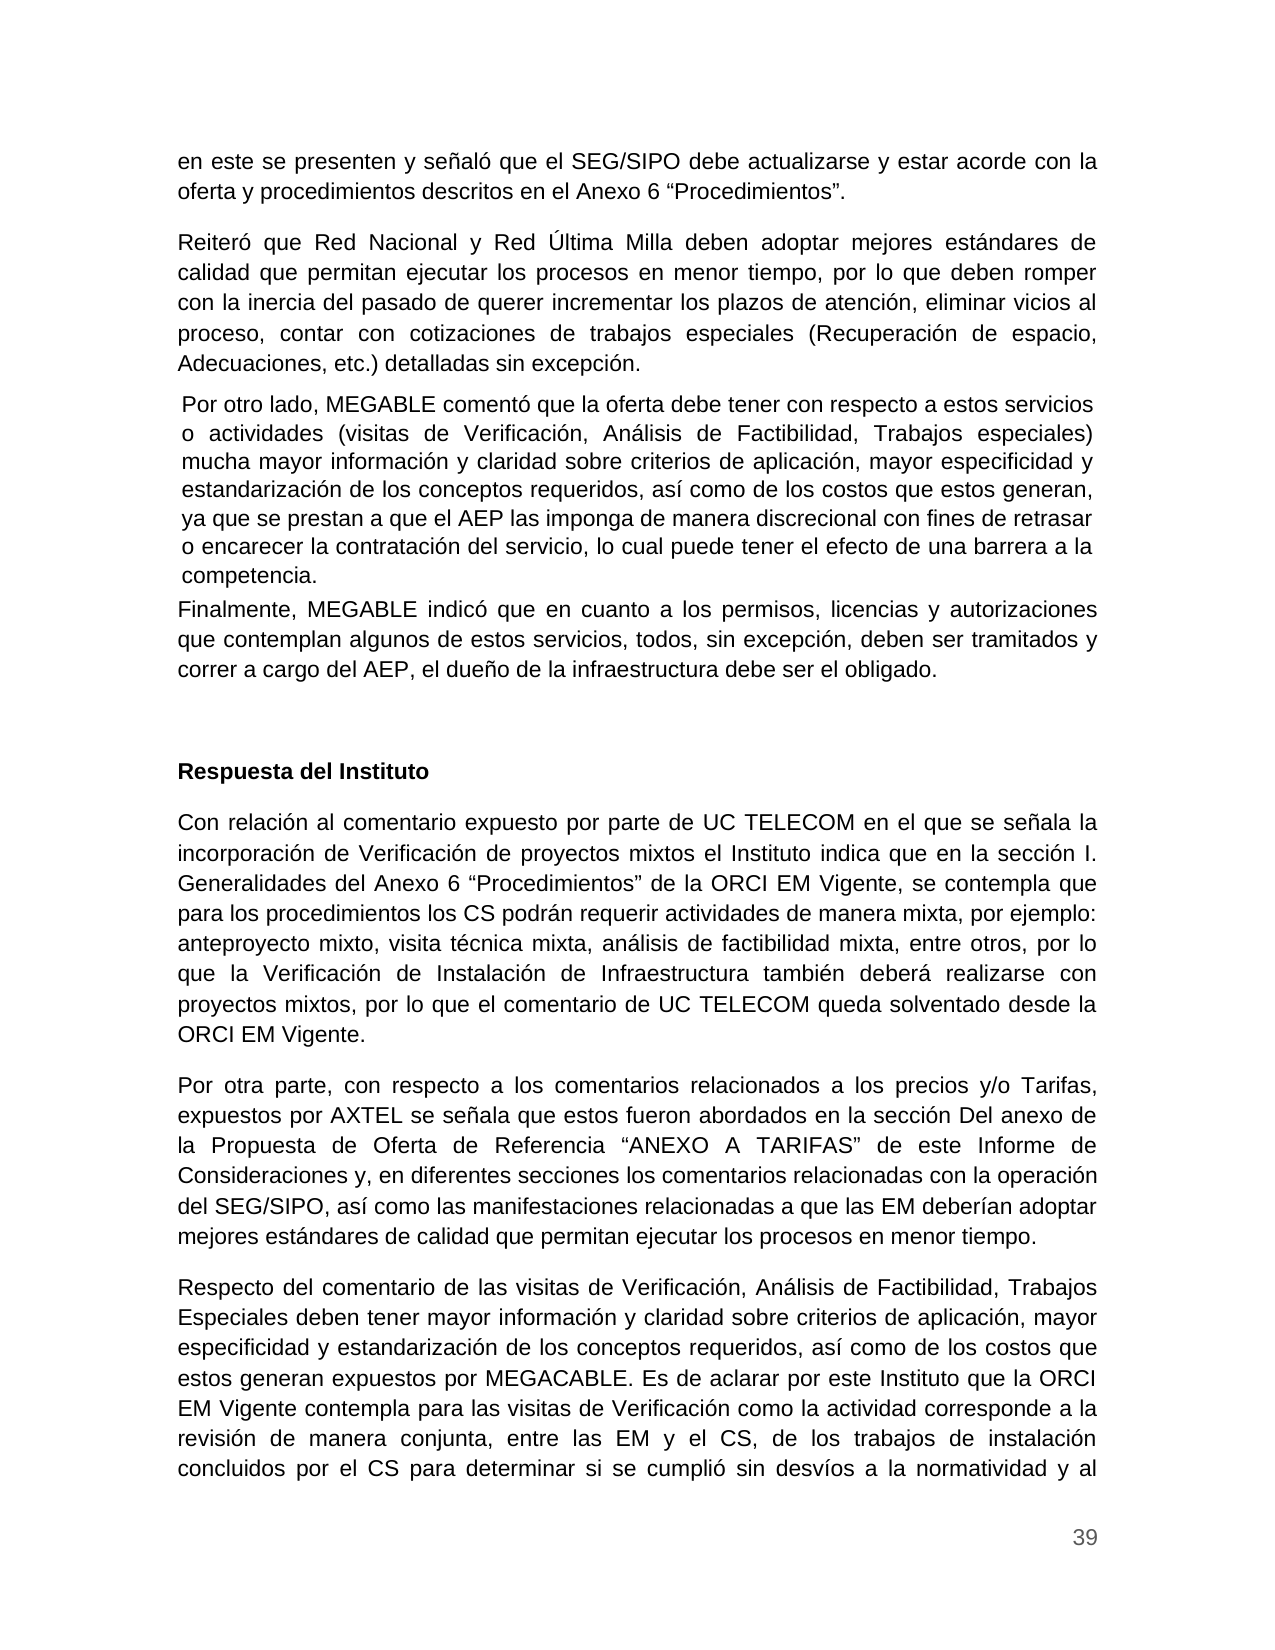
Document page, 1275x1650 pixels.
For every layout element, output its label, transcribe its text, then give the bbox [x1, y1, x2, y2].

text Finalmente, MEGABLE indicó que en cuanto a los permisos, licencias y autorizaciones que contemplan algunos de estos servicios, todos, sin excepción, deben ser tramitados y correr a cargo del AEP, el dueño de la infraestructura debe ser el obligado. [177, 380, 1098, 683]
text Respuesta del Instituto [177, 758, 1098, 785]
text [177, 1274, 1098, 1482]
text Por otra parte, con respecto a los comentarios relacionados a los precios y/o Tarifas, expuestos por AXTEL se señala que estos fueron abordados en la sección Del anexo de la Propuesta de Oferta de Referencia “ANEXO A TARIFAS” de este Informe de Consideraciones y, en diferentes secciones los comentarios relacionadas con la operación del SEG/SIPO, así como las manifestaciones relacionadas a que las EM deberían adoptar mejores estándares de calidad que permitan ejecutar los procesos en menor tiempo. [177, 1072, 1098, 1249]
text Por otro lado, MEGABLE comentó que la oferta debe tener con respecto a estos servicios o actividades (visitas de Verificación, Análisis de Factibilidad, Trabajos especiales) mucha mayor información y claridad sobre criterios de aplicación, mayor especificidad y estandarización de los conceptos requeridos, así como de los costos que estos generan, ya que se prestan a que el AEP las imponga de manera discrecional con fines de retrasar o encarecer la contratación del servicio, lo cual puede tener el efecto de una barrera a la competencia. [181, 391, 1094, 588]
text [177, 148, 1098, 204]
text Reiteró que Red Nacional y Red Última Milla deben adoptar mejores estándares de calidad que permitan ejecutar los procesos en menor tiempo, por lo que deben romper con la inercia del pasado de querer incrementar los plazos de atención, eliminar vicios al proceso, contar con cotizaciones de trabajos especiales (Recuperación de espacio, Adecuaciones, etc.) detalladas sin excepción. [177, 229, 1098, 376]
text Con relación al comentario expuesto por parte de UC TELECOM en el que se señala la incorporación de Verificación de proyectos mixtos el Instituto indica que en la sección I. Generalidades del Anexo 6 “Procedimientos” de la ORCI EM Vigente, se contempla que para los procedimientos los CS podrán requerir actividades de manera mixta, por ejemplo: anteproyecto mixto, visita técnica mixta, análisis de factibilidad mixta, entre otros, por lo que la Verificación de Instalación de Infraestructura también deberá realizarse con proyectos mixtos, por lo que el comentario de UC TELECOM queda solventado desde la ORCI EM Vigente. [177, 809, 1098, 1047]
